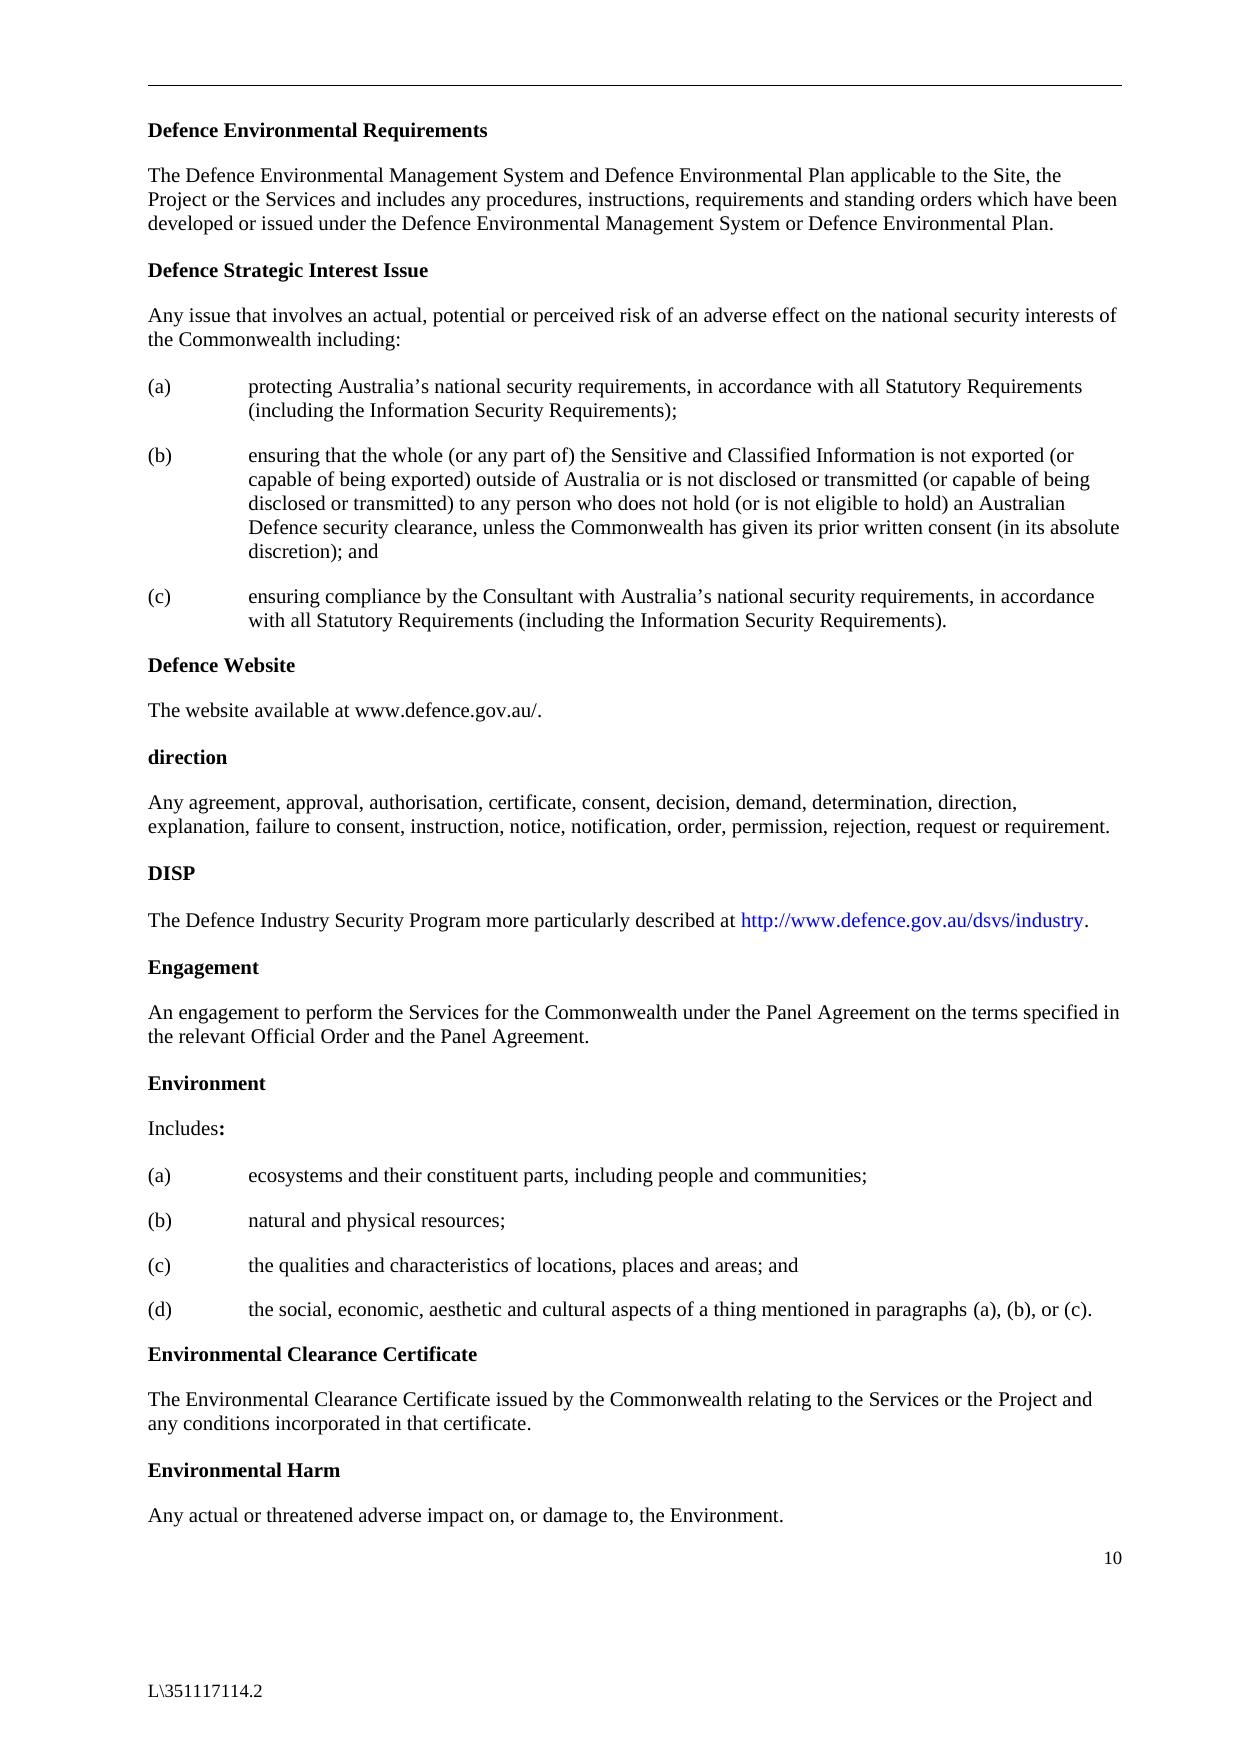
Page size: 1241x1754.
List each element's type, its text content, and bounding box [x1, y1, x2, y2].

text The Defence Environmental Management System and Defence Environmental Plan applicable to the Site, the Project or the Services and includes any procedures, instructions, requirements and standing orders which have been developed or issued under the Defence Environmental Management System or Defence Environmental Plan. [148, 163, 1122, 235]
list natural and physical resources; [148, 1208, 1122, 1232]
text Any issue that involves an actual, potential or perceived risk of an adverse effect on the national security interests of the Commonwealth including: [148, 303, 1122, 351]
text Defence Website [148, 653, 1122, 677]
list the social, economic, aesthetic and cultural aspects of a thing mentioned in paragraphs (a), (b), or (c). [148, 1297, 1122, 1321]
text The Environmental Clearance Certificate issued by the Commonwealth relating to the Services or the Project and any conditions incorporated in that certificate. [148, 1387, 1122, 1435]
text Defence Strategic Interest Issue [148, 258, 1122, 282]
text Environmental Harm [148, 1458, 1122, 1482]
text ensuring that the whole (or any part of) the Sensitive and Classified Information is not exported (or capable of being exported) outside of Australia or is not disclosed or transmitted (or capable of being disclosed or transmitted) to any person who does not hold (or is not eligible to hold) an Australian Defence security clearance, unless the Commonwealth has given its prior written consent (in its absolute discretion); and [148, 443, 1122, 563]
text Environment [148, 1071, 1122, 1095]
text Includes: [148, 1116, 1122, 1140]
text Any actual or threatened adverse impact on, or damage to, the Environment. [148, 1503, 1122, 1527]
text Defence Environmental Requirements [148, 118, 1122, 142]
text Engagement [148, 955, 1122, 979]
text DISP [148, 861, 1122, 885]
text An engagement to perform the Services for the Commonwealth under the Panel Agreement on the terms specified in the relevant Official Order and the Panel Agreement. [148, 1000, 1122, 1048]
text Any agreement, approval, authorisation, certificate, consent, decision, demand, determination, direction, explanation, failure to consent, instruction, notice, notification, order, permission, rejection, request or requirement. [148, 790, 1122, 838]
text direction [148, 745, 1122, 769]
text The Defence Industry Security Program more particularly described at http://www.defence.gov.au/dsvs/industry. [148, 908, 1122, 932]
text The website available at www.defence.gov.au/. [148, 698, 1122, 722]
list the qualities and characteristics of locations, places and areas; and [148, 1252, 1122, 1277]
text ensuring compliance by the Consultant with Australia’s national security requirements, in accordance with all Statutory Requirements (including the Information Security Requirements). [148, 584, 1122, 632]
text Environmental Clearance Certificate [148, 1342, 1122, 1366]
text protecting Australia’s national security requirements, in accordance with all Statutory Requirements (including the Information Security Requirements); [148, 374, 1122, 422]
list ecosystems and their constituent parts, including people and communities; [148, 1163, 1122, 1187]
